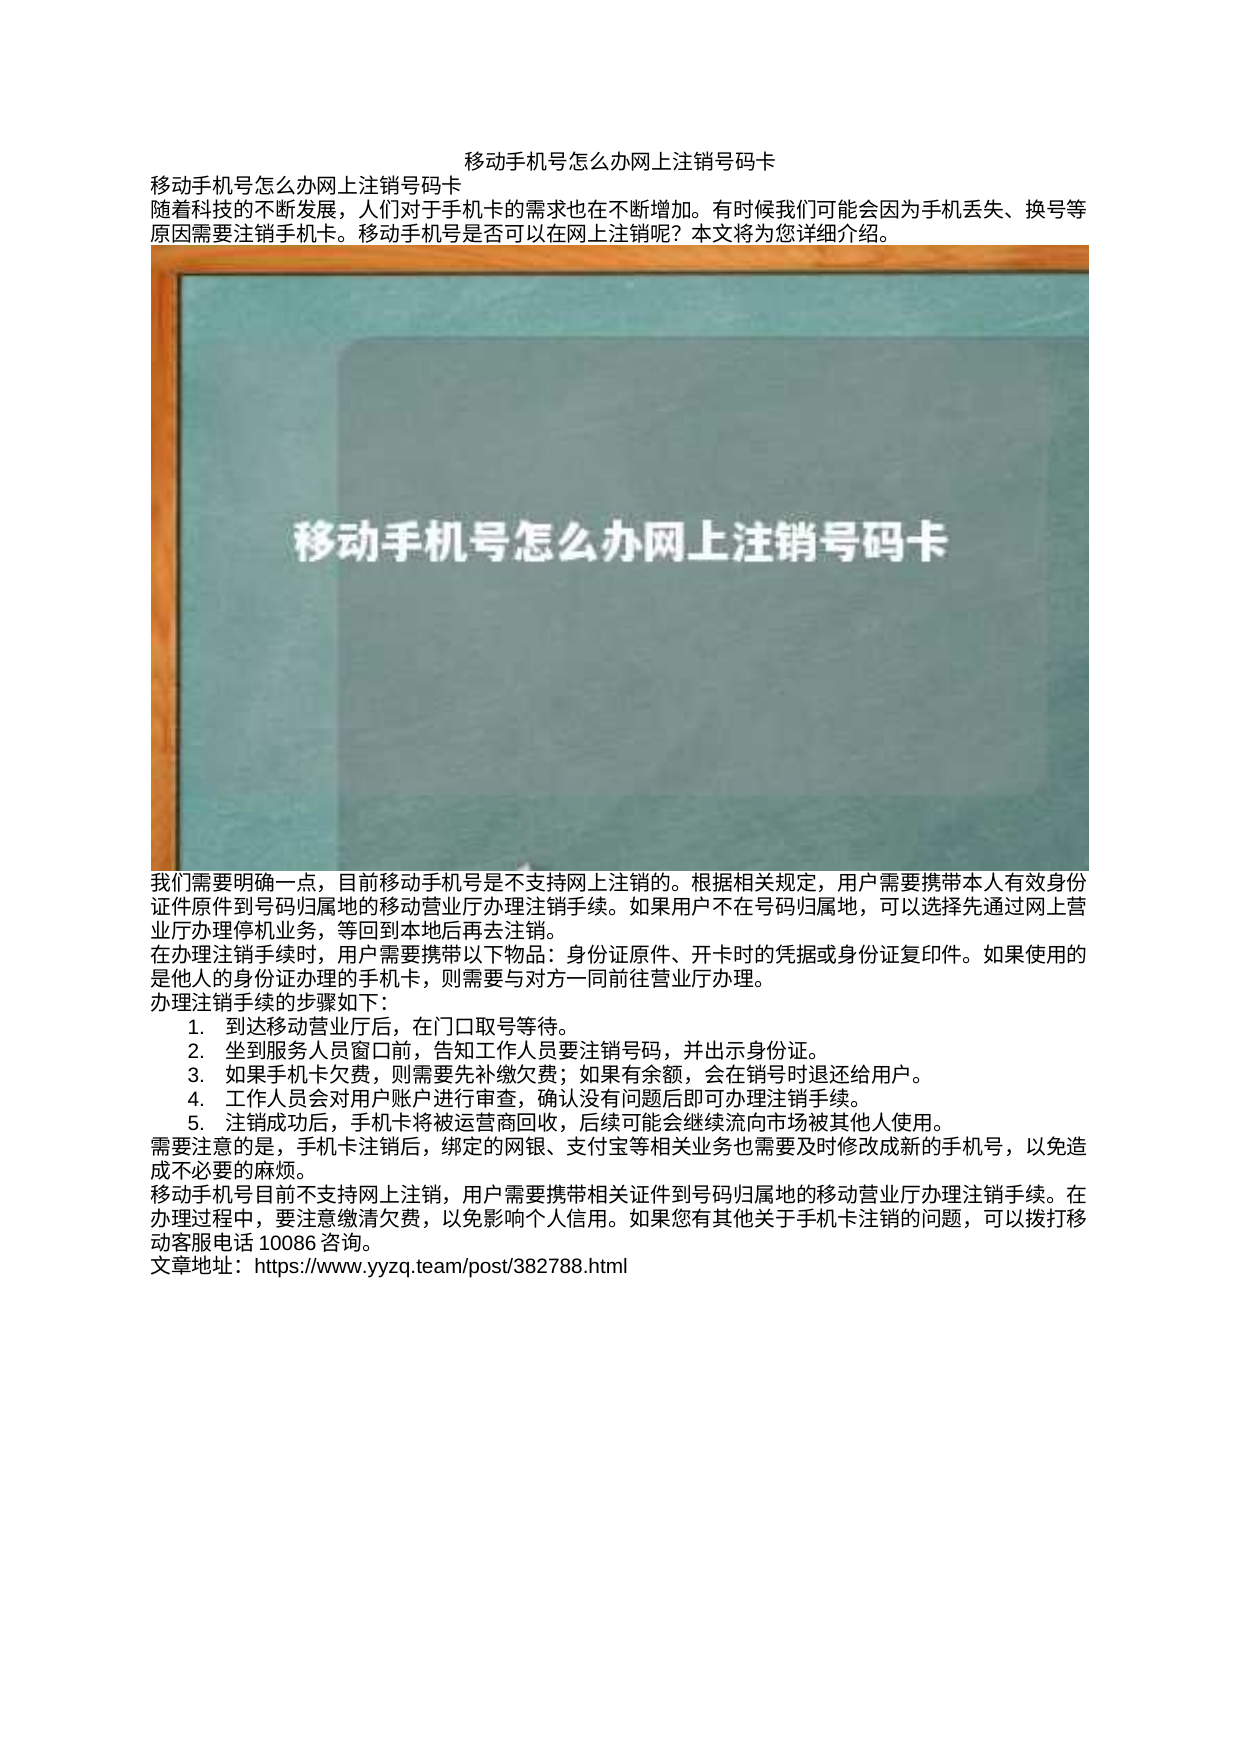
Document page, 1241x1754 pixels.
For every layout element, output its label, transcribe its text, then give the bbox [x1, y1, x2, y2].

text 需要注意的是，手机卡注销后，绑定的网银、支付宝等相关业务也需要及时修改成新的手机号，以免造成不必要的麻烦。 [150, 1134, 1090, 1182]
list 工作人员会对用户账户进行审查，确认没有问题后即可办理注销手续。 [187, 1087, 1090, 1111]
text 移动手机号怎么办网上注销号码卡 [150, 174, 1090, 198]
text 办理注销手续的步骤如下： [150, 991, 1090, 1015]
text 移动手机号怎么办网上注销号码卡 [150, 150, 1090, 174]
text 文章地址：https://www.yyzq.team/post/382788.html [150, 1254, 1090, 1278]
list 坐到服务人员窗口前，告知工作人员要注销号码，并出示身份证。 [187, 1039, 1090, 1063]
list 注销成功后，手机卡将被运营商回收，后续可能会继续流向市场被其他人使用。 [187, 1111, 1090, 1134]
text 移动手机号目前不支持网上注销，用户需要携带相关证件到号码归属地的移动营业厅办理注销手续。在办理过程中，要注意缴清欠费，以免影响个人信用。如果您有其他关于手机卡注销的问题，可以拨打移动客服电话10086咨询。 [150, 1182, 1090, 1254]
text 我们需要明确一点，目前移动手机号是不支持网上注销的。根据相关规定，用户需要携带本人有效身份证件原件到号码归属地的移动营业厅办理注销手续。如果用户不在号码归属地，可以选择先通过网上营业厅办理停机业务，等回到本地后再去注销。 [150, 871, 1090, 943]
picture [151, 245, 1089, 871]
text 在办理注销手续时，用户需要携带以下物品：身份证原件、开卡时的凭据或身份证复印件。如果使用的是他人的身份证办理的手机卡，则需要与对方一同前往营业厅办理。 [150, 943, 1090, 991]
list 到达移动营业厅后，在门口取号等待。 [187, 1015, 1090, 1039]
text 随着科技的不断发展，人们对于手机卡的需求也在不断增加。有时候我们可能会因为手机丢失、换号等原因需要注销手机卡。移动手机号是否可以在网上注销呢？本文将为您详细介绍。 [150, 198, 1090, 246]
list 如果手机卡欠费，则需要先补缴欠费；如果有余额，会在销号时退还给用户。 [187, 1063, 1090, 1087]
